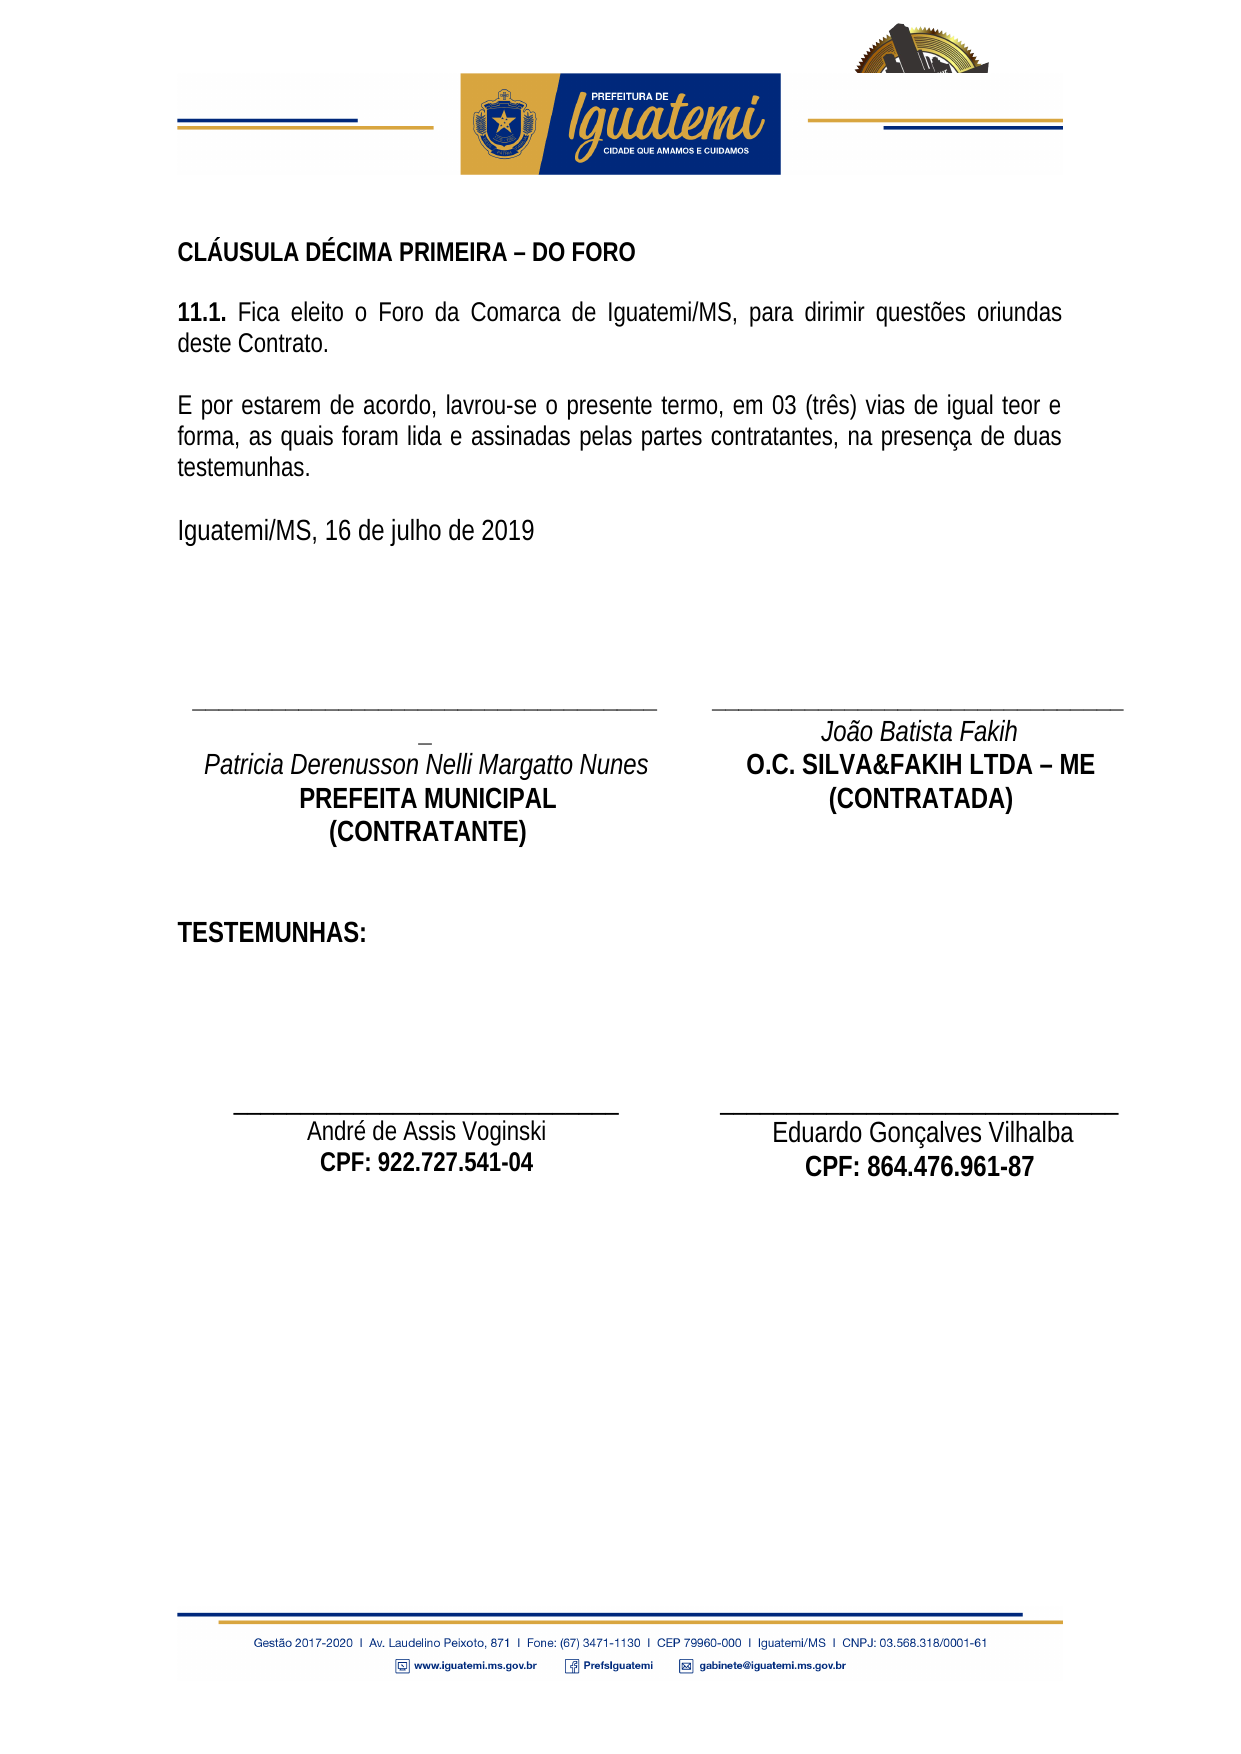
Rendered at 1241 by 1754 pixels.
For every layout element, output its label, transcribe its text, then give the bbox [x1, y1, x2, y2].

picture [177, 0, 1063, 188]
table_header ______________________________ Eduardo Gonçalves Vilhalba CPF: 864.476.961-87 [676, 1082, 1163, 1182]
text E por estarem de acordo, lavrou-se o presente termo, em 03 (três) vias de igual teor e forma, as quais foram lida e assinadas pelas partes contratantes, na presença de duas testemunhas. [177, 389, 1063, 482]
text TESTEMUNHAS: [177, 915, 1063, 948]
text CLÁUSULA DÉCIMA PRIMEIRA – DO FORO [177, 236, 1127, 267]
text 11.1. Fica eleito o Foro da Comarca de Iguatemi/MS, para dirimir questões oriundas deste Contrato. [177, 296, 1063, 358]
table_header _____________________________ André de Assis Voginski CPF: 922.727.541-04 [177, 1082, 676, 1182]
table_header ____________________________________ Patricia Derenusson Nelli Margatto Nunes PREFEITA MUNICIPAL (CONTRATANTE) [177, 681, 678, 848]
text Iguatemi/MS, 16 de julho de 2019 [177, 513, 1063, 547]
picture [177, 1606, 1063, 1681]
table_header _______________________________ João Batista Fakih O.C. SILVA&FAKIH LTDA – ME (CONTRATADA) [679, 681, 1163, 848]
